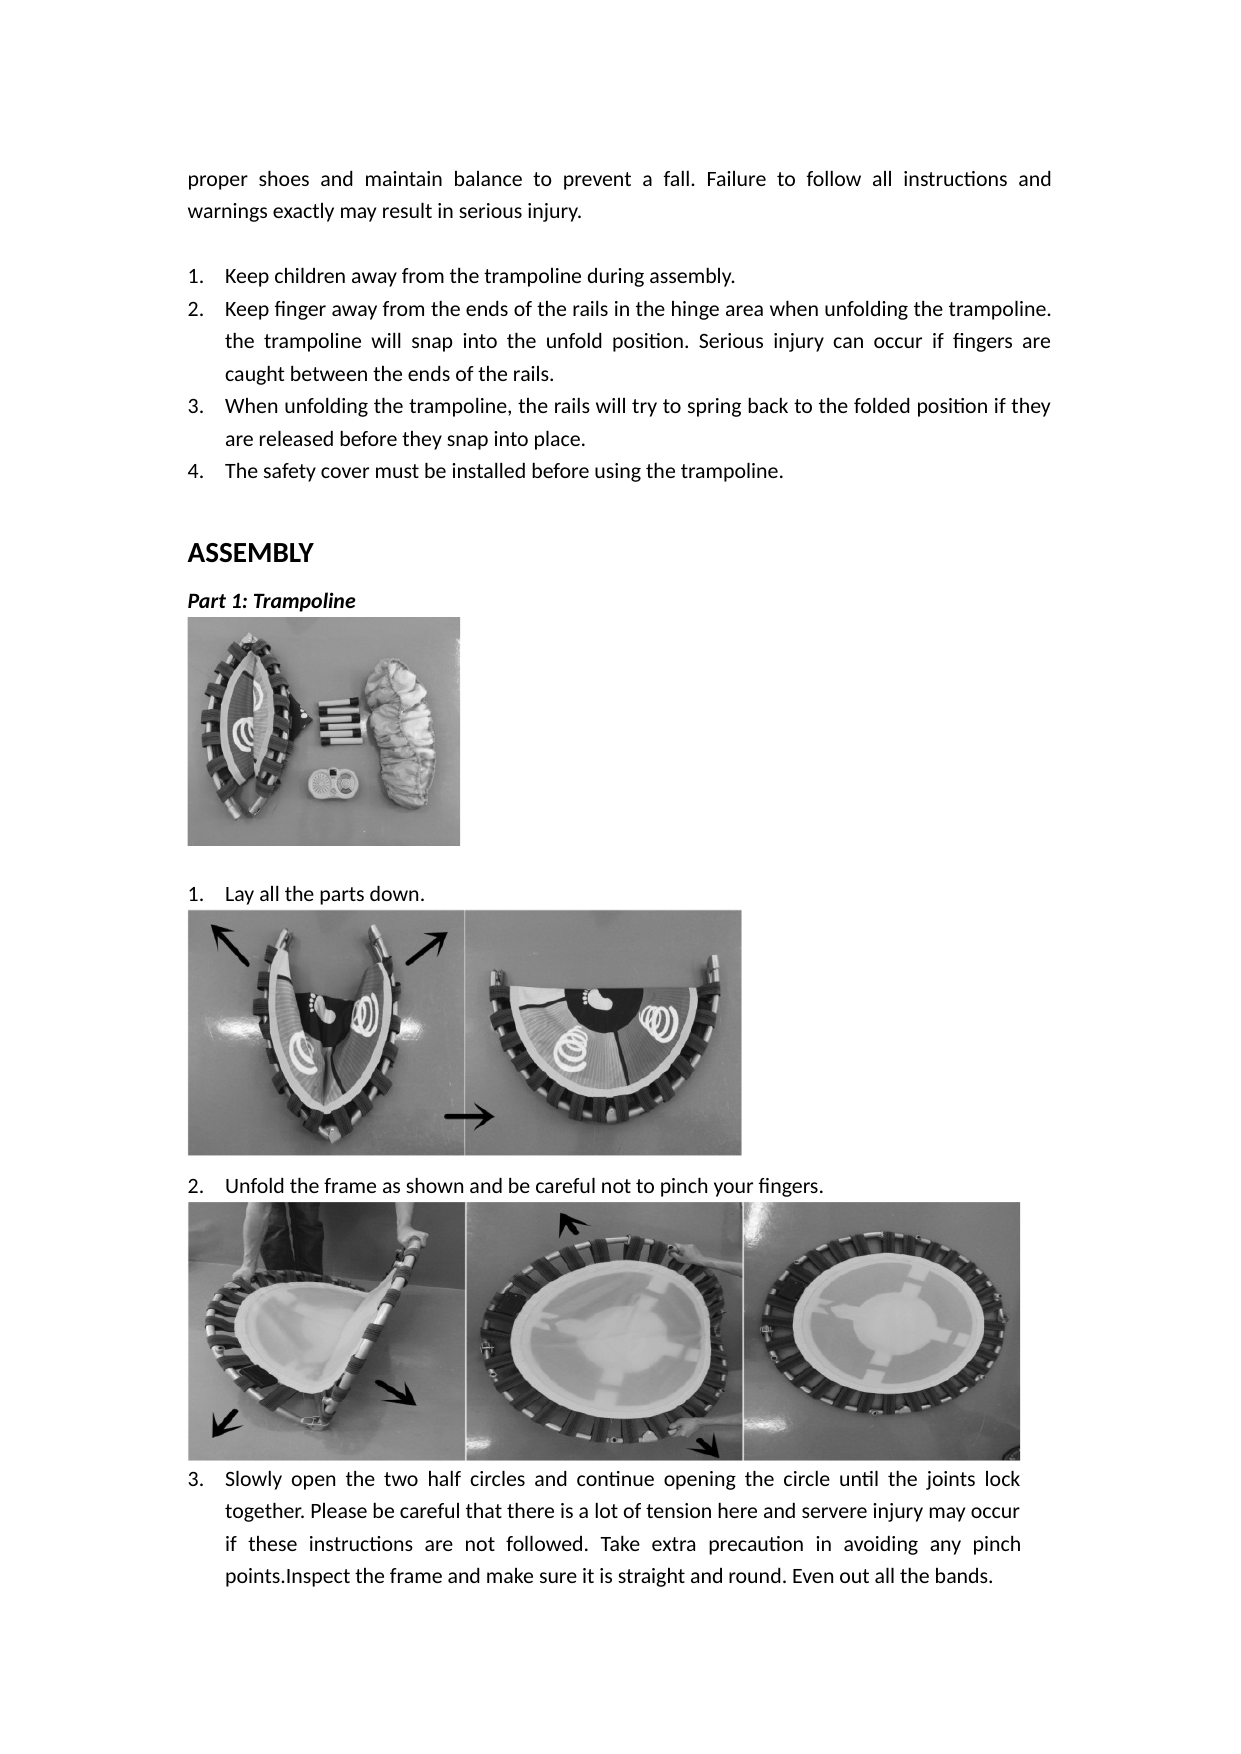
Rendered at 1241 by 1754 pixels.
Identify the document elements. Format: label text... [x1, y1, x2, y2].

table_cell [176, 910, 1033, 1169]
table_cell Slowly open the two half circles and continue opening the circle until the joints lock together. Please be careful that there is a lot of tension here and servere injury may occur if these instructions are not followed. Take extra precaution in avoiding any pinch points.Inspect the frame and make sure it is straight and round. Even out all the bands. [176, 1462, 1033, 1592]
list Keep children away from the trampoline during assembly. [187, 259, 1053, 292]
table_header [176, 617, 1033, 877]
picture [187, 617, 461, 846]
table_cell Lay all the parts down. [176, 877, 1033, 909]
list When unfolding the trampoline, the rails will try to spring back to the folded position if they are released before they snap into place. [187, 389, 1053, 454]
text ASSEMBLY [187, 519, 1053, 584]
list The safety cover must be installed before using the trampoline. [187, 454, 1053, 487]
picture [187, 1202, 1021, 1461]
picture [187, 909, 742, 1156]
table_cell Unfold the frame as shown and be careful not to pinch your fingers. [176, 1170, 1033, 1202]
list Keep finger away from the ends of the rails in the hinge area when unfolding the trampoline. the trampoline will snap into the unfold position. Serious injury can occur if fingers are caught between the ends of the rails. [187, 292, 1053, 389]
table_cell [176, 1202, 1033, 1462]
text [187, 162, 1053, 227]
text Part 1: Trampoline [187, 584, 1053, 617]
